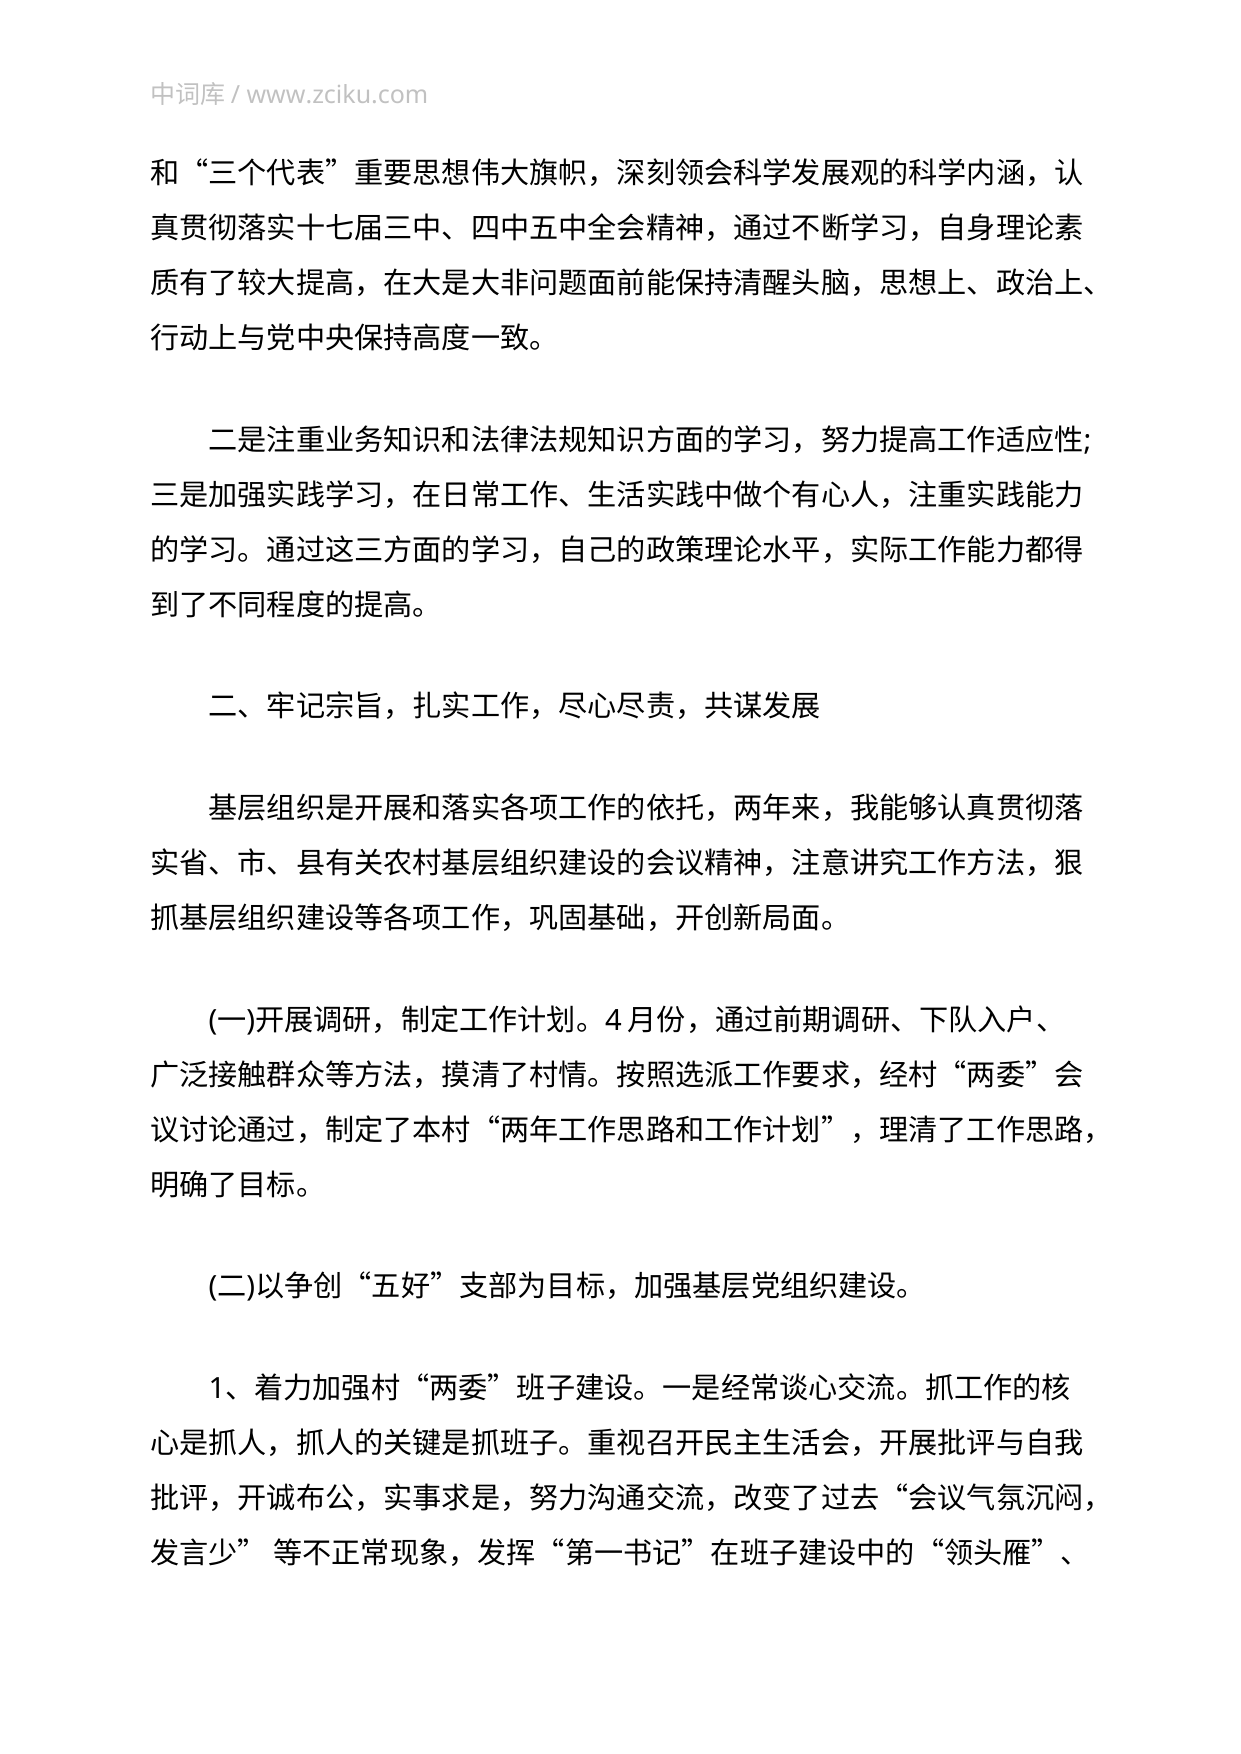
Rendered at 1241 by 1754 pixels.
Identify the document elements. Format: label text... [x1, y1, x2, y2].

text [150, 150, 1090, 357]
text (一)开展调研，制定工作计划。4月份，通过前期调研、下队入户、广泛接触群众等方法，摸清了村情。按照选派工作要求，经村“两委”会议讨论通过，制定了本村“两年工作思路和工作计划”，理清了工作思路，明确了目标。 [150, 996, 1090, 1203]
text 二、牢记宗旨，扎实工作，尽心尽责，共谋发展 [150, 683, 1090, 725]
text 二是注重业务知识和法律法规知识方面的学习，努力提高工作适应性;三是加强实践学习，在日常工作、生活实践中做个有心人，注重实践能力的学习。通过这三方面的学习，自己的政策理论水平，实际工作能力都得到了不同程度的提高。 [150, 416, 1090, 623]
text 基层组织是开展和落实各项工作的依托，两年来，我能够认真贯彻落实省、市、县有关农村基层组织建设的会议精神，注意讲究工作方法，狠抓基层组织建设等各项工作，巩固基础，开创新局面。 [150, 785, 1090, 937]
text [150, 1365, 1090, 1572]
text (二)以争创“五好”支部为目标，加强基层党组织建设。 [150, 1263, 1090, 1305]
